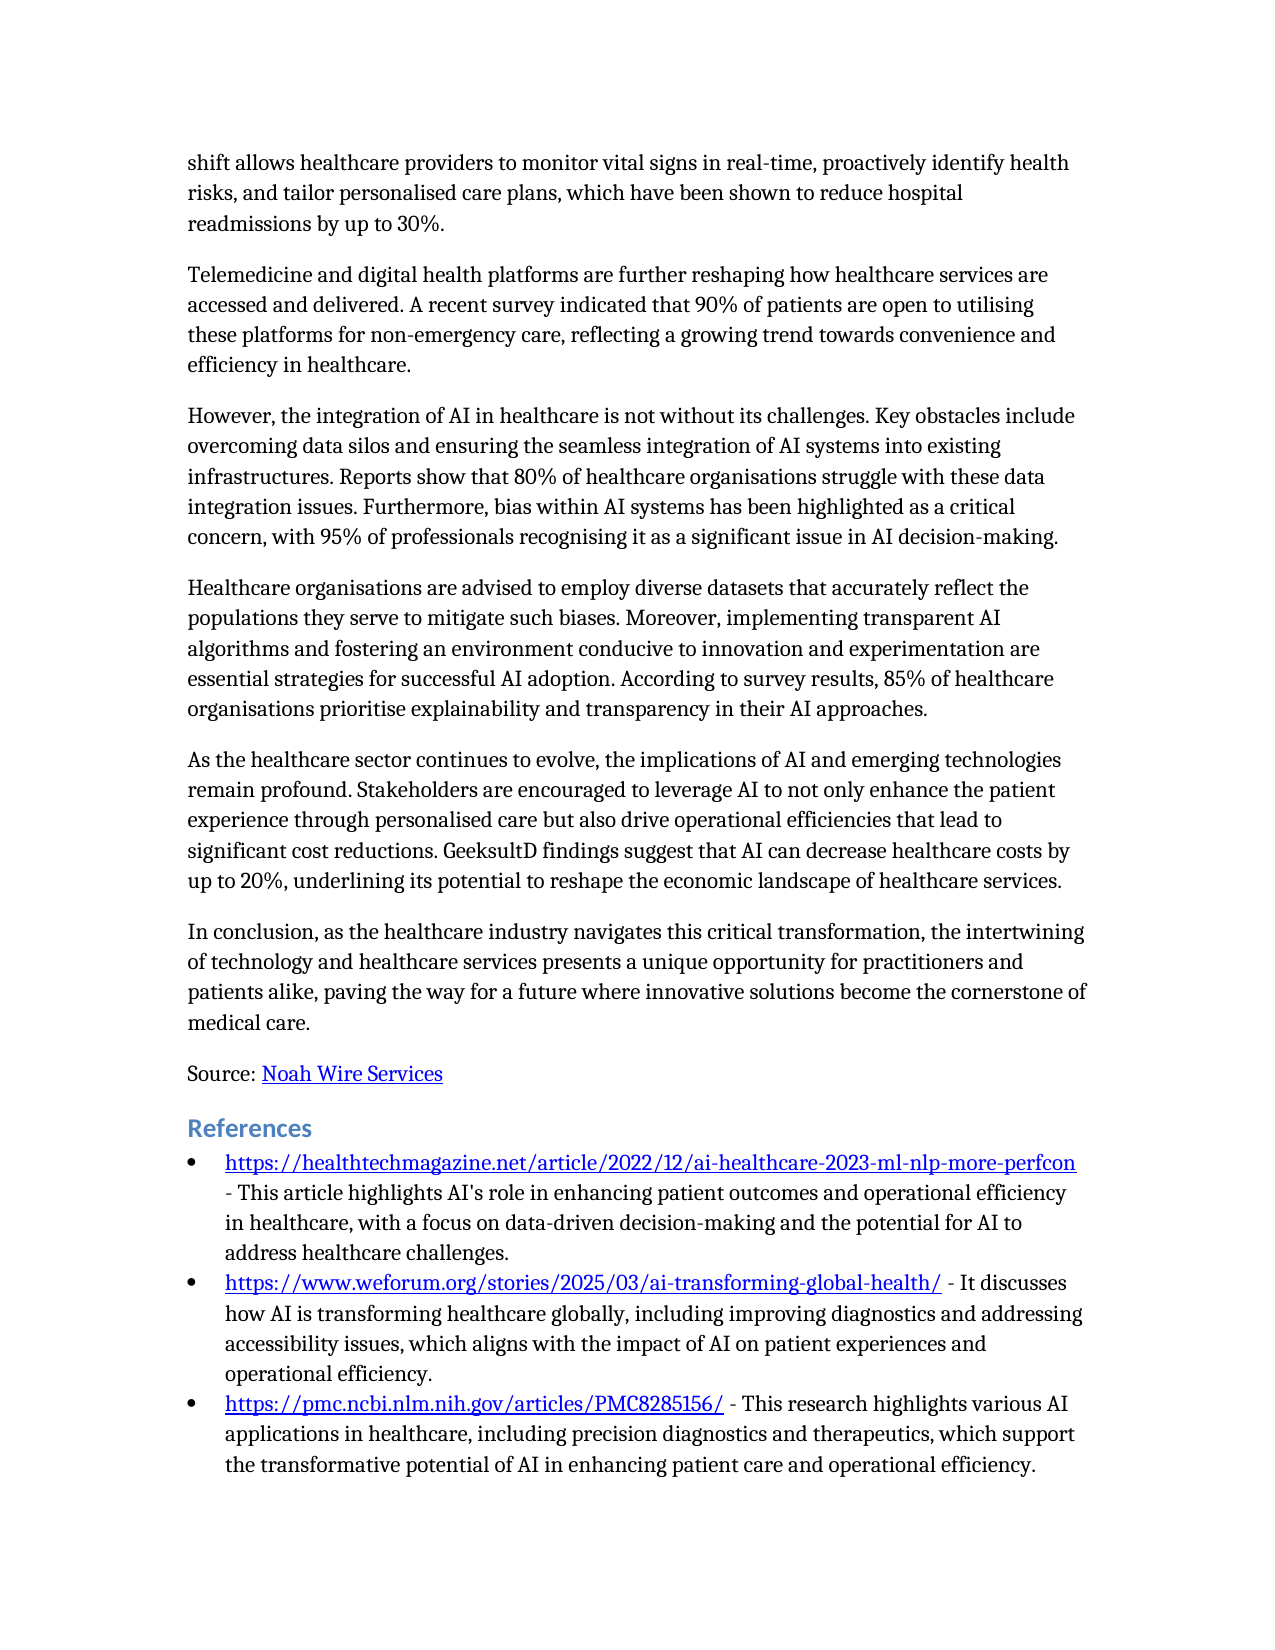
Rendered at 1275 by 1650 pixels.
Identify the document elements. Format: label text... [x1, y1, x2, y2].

text However, the integration of AI in healthcare is not without its challenges. Key obstacles include overcoming data silos and ensuring the seamless integration of AI systems into existing infrastructures. Reports show that 80% of healthcare organisations struggle with these data integration issues. Furthermore, bias within AI systems has been highlighted as a critical concern, with 95% of professionals recognising it as a significant issue in AI decision-making. [187, 403, 1087, 550]
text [187, 150, 1087, 237]
text Telemedicine and digital health platforms are further reshaping how healthcare services are accessed and delivered. A recent survey indicated that 90% of patients are open to utilising these platforms for non-emergency care, reflecting a growing trend towards convenience and efficiency in healthcare. [187, 261, 1087, 378]
text Healthcare organisations are advised to employ diverse datasets that accurately reflect the populations they serve to mitigate such biases. Moreover, implementing transparent AI algorithms and fostering an environment conducive to innovation and experimentation are essential strategies for successful AI adoption. According to survey results, 85% of healthcare organisations prioritise explainability and transparency in their AI approaches. [187, 575, 1087, 722]
list https://www.weforum.org/stories/2025/03/ai-transforming-global-health/ - It discusses how AI is transforming healthcare globally, including improving diagnostics and addressing accessibility issues, which aligns with the impact of AI on patient experiences and operational efficiency. [187, 1270, 1087, 1387]
subtitle References [187, 1111, 1087, 1144]
list https://pmc.ncbi.nlm.nih.gov/articles/PMC8285156/ - This research highlights various AI applications in healthcare, including precision diagnostics and therapeutics, which support the transformative potential of AI in enhancing patient care and operational efficiency. [187, 1391, 1087, 1478]
list https://healthtechmagazine.net/article/2022/12/ai-healthcare-2023-ml-nlp-more-perfcon - This article highlights AI's role in enhancing patient outcomes and operational efficiency in healthcare, with a focus on data-driven decision-making and the potential for AI to address healthcare challenges. [187, 1149, 1087, 1266]
text Source: Noah Wire Services [187, 1060, 1087, 1087]
text In conclusion, as the healthcare industry navigates this critical transformation, the intertwining of technology and healthcare services presents a unique opportunity for practitioners and patients alike, paving the way for a future where innovative solutions become the cornerstone of medical care. [187, 919, 1087, 1036]
text As the healthcare sector continues to evolve, the implications of AI and emerging technologies remain profound. Stakeholders are encouraged to leverage AI to not only enhance the patient experience through personalised care but also drive operational efficiencies that lead to significant cost reductions. GeeksultD findings suggest that AI can decrease healthcare costs by up to 20%, underlining its potential to reshape the economic landscape of healthcare services. [187, 747, 1087, 894]
